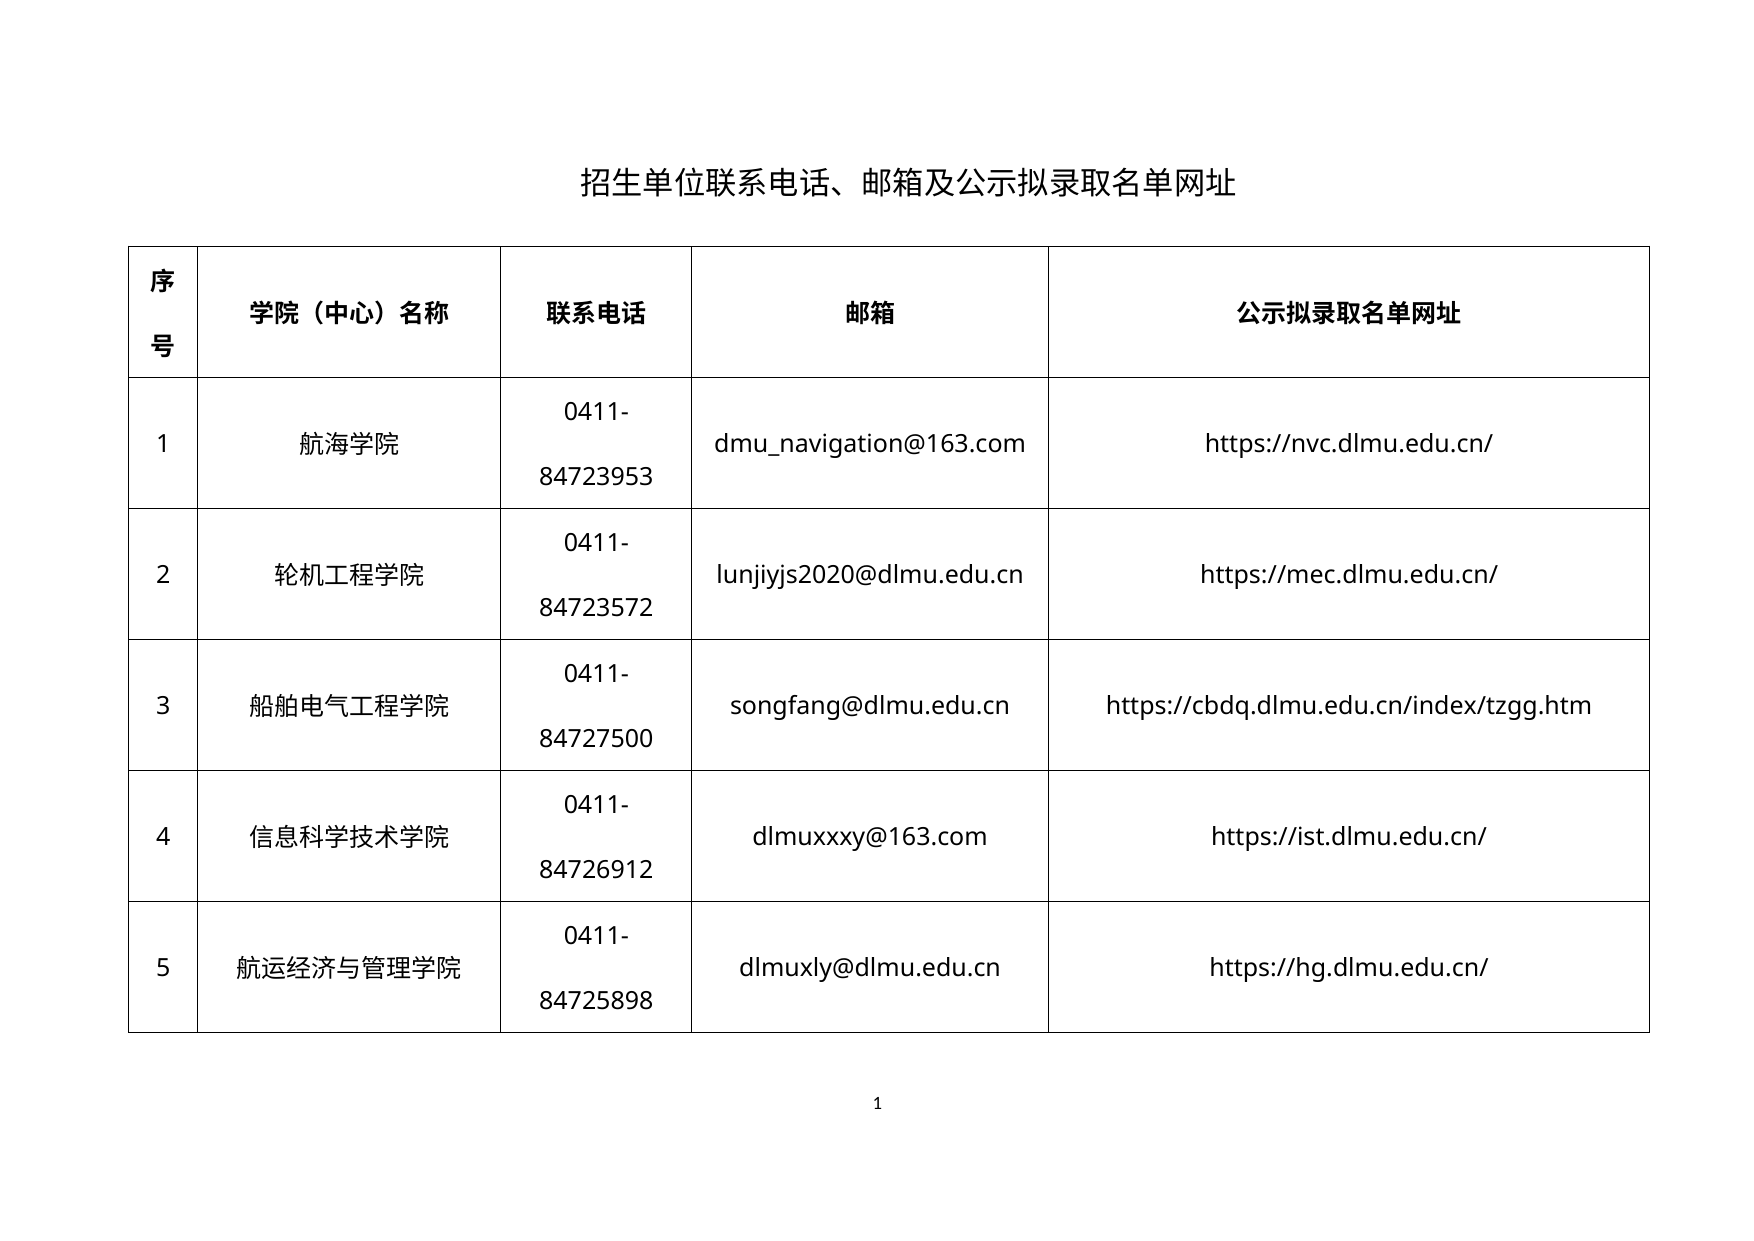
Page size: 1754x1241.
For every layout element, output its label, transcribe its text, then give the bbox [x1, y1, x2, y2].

table_cell 4 [129, 771, 197, 901]
table_cell 航运经济与管理学院 [198, 902, 500, 1032]
table_cell 0411-84727500 [501, 640, 691, 770]
text 招生单位联系电话、邮箱及公示拟录取名单网址 [118, 148, 1636, 213]
table_cell 0411-84726912 [501, 771, 691, 901]
table_cell https://nvc.dlmu.edu.cn/ [1049, 378, 1649, 508]
table_cell https://mec.dlmu.edu.cn/ [1049, 509, 1649, 639]
table_header 序号 [129, 247, 197, 377]
table_cell dlmuxly@dlmu.edu.cn [692, 902, 1048, 1032]
table_cell 航海学院 [198, 378, 500, 508]
table_cell 信息科学技术学院 [198, 771, 500, 901]
table_cell 0411-84723953 [501, 378, 691, 508]
table_cell 3 [129, 640, 197, 770]
table_cell 轮机工程学院 [198, 509, 500, 639]
table_cell dmu_navigation@163.com [692, 378, 1048, 508]
table_cell https://ist.dlmu.edu.cn/ [1049, 771, 1649, 901]
table_cell 0411-84723572 [501, 509, 691, 639]
table_cell https://hg.dlmu.edu.cn/ [1049, 902, 1649, 1032]
table_header 邮箱 [692, 247, 1048, 377]
table_header 公示拟录取名单网址 [1049, 247, 1649, 377]
table_cell 0411-84725898 [501, 902, 691, 1032]
table_cell https://cbdq.dlmu.edu.cn/index/tzgg.htm [1049, 640, 1649, 770]
table_cell 2 [129, 509, 197, 639]
table_header 联系电话 [501, 247, 691, 377]
table_cell lunjiyjs2020@dlmu.edu.cn [692, 509, 1048, 639]
table_header 学院（中心）名称 [198, 247, 500, 377]
table_cell 5 [129, 902, 197, 1032]
table_cell dlmuxxxy@163.com [692, 771, 1048, 901]
table_cell songfang@dlmu.edu.cn [692, 640, 1048, 770]
table_cell 1 [129, 378, 197, 508]
table_cell 船舶电气工程学院 [198, 640, 500, 770]
